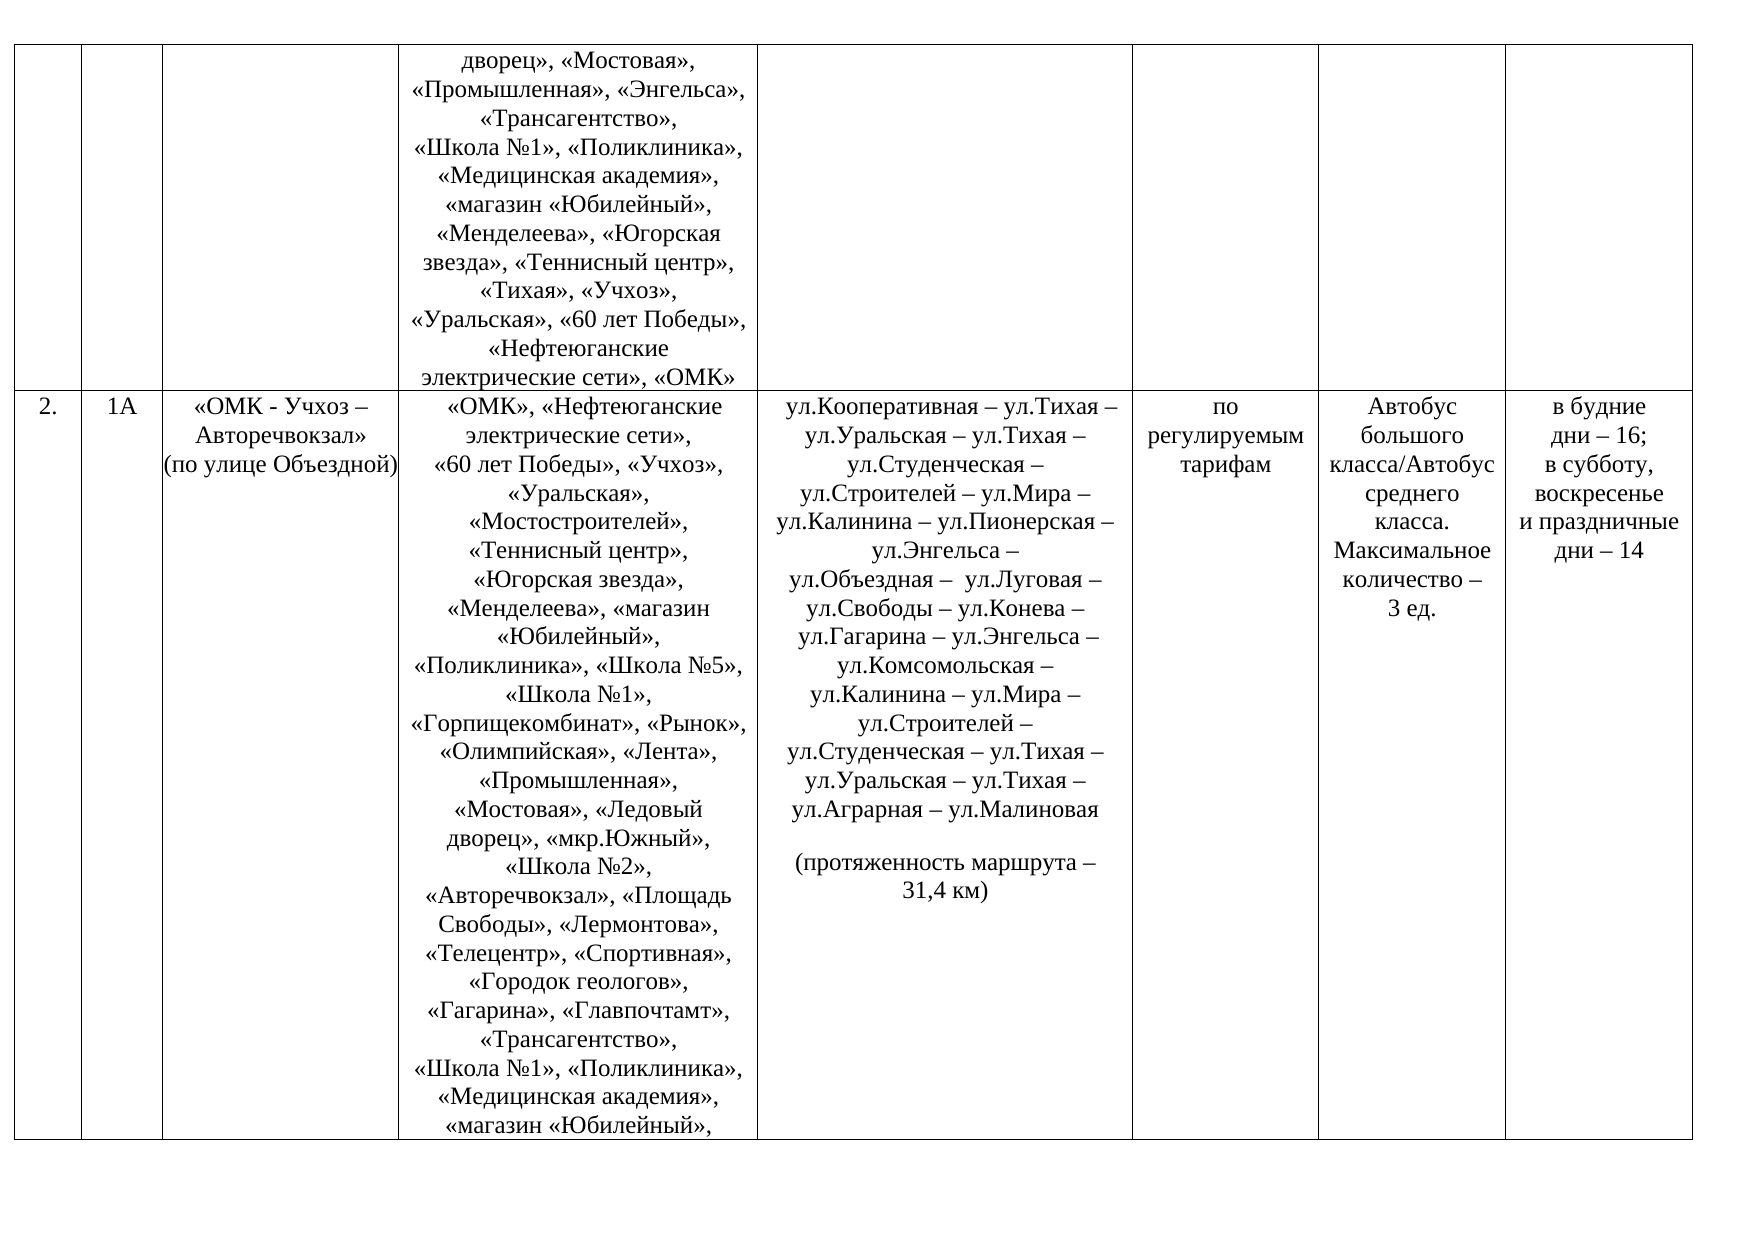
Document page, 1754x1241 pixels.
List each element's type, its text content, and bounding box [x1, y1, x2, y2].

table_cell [163, 391, 398, 1139]
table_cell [399, 391, 757, 1139]
table_cell 2. [15, 391, 81, 1139]
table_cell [1133, 45, 1318, 390]
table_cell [163, 45, 398, 390]
table_cell 1 [82, 45, 162, 390]
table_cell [1319, 45, 1505, 390]
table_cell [1506, 45, 1692, 390]
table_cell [1133, 391, 1318, 1139]
table_cell 1. [15, 45, 81, 390]
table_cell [758, 391, 1132, 1139]
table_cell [399, 45, 757, 390]
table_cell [758, 45, 1132, 390]
table_cell 1А [82, 391, 162, 1139]
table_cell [1319, 391, 1505, 1139]
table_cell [1506, 391, 1692, 1139]
